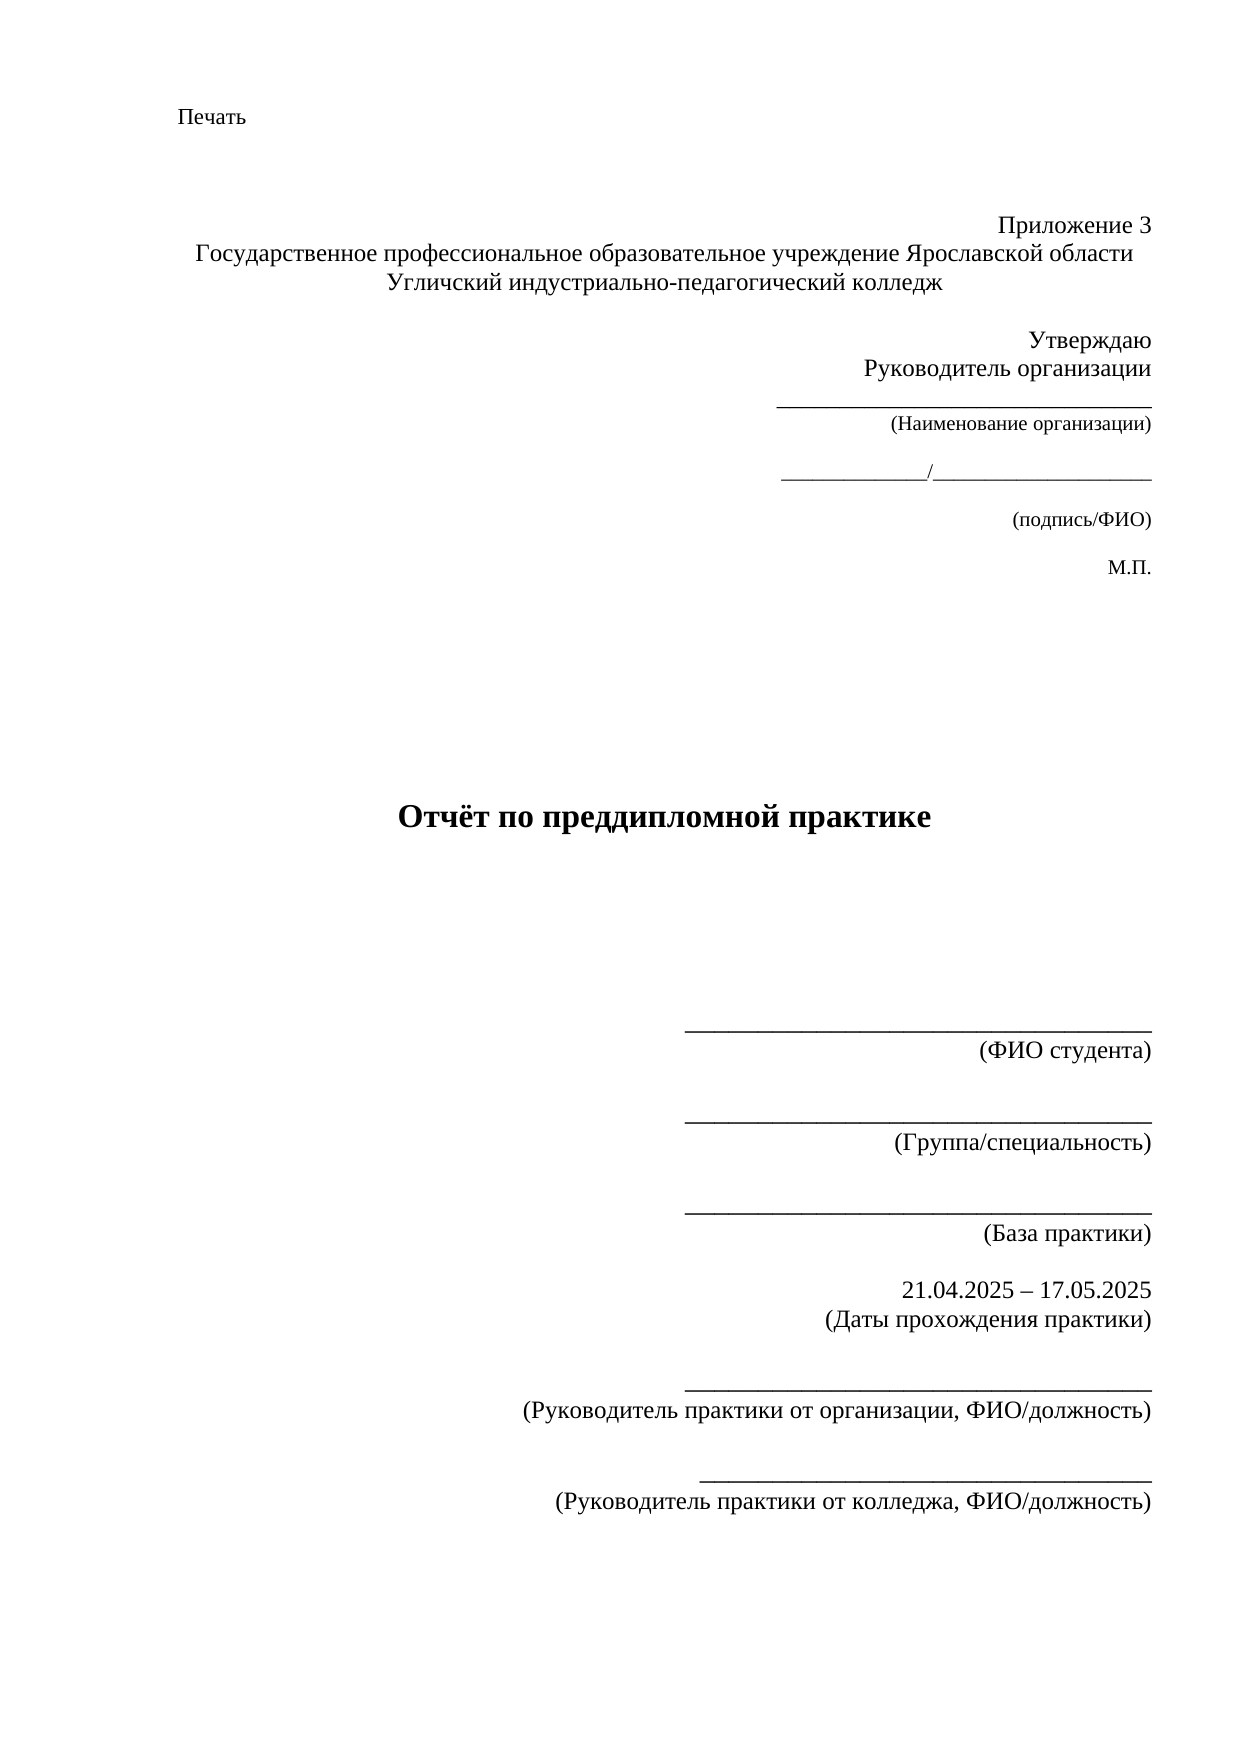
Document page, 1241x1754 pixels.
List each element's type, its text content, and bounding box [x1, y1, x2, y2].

text (Руководитель практики от организации, ФИО/должность) [177, 1395, 1152, 1424]
text Приложение 3 [177, 210, 1152, 238]
text (Наименование организации) [177, 411, 1152, 435]
text Руководитель организации [177, 353, 1152, 382]
text ________________________________ [177, 1093, 1152, 1127]
text ______________/_____________________ [177, 459, 1152, 483]
text ________________________________ [177, 1361, 1152, 1395]
text (Даты прохождения практики) [177, 1304, 1152, 1333]
text ________________________________ [177, 1002, 1152, 1036]
text (подпись/ФИО) [177, 507, 1152, 531]
text (База практики) [177, 1218, 1152, 1246]
text Государственное профессиональное образовательное учреждение Ярославской области [177, 238, 1152, 267]
text (Группа/специальность) [177, 1127, 1152, 1155]
text (Руководитель практики от колледжа, ФИО/должность) [177, 1486, 1152, 1515]
text Отчёт по преддипломной практике [177, 796, 1152, 834]
text Утверждаю [177, 325, 1152, 353]
text _______________________________ [177, 1452, 1152, 1486]
text Угличский индустриально-педагогический колледж [177, 267, 1152, 296]
text ________________________________ [177, 1184, 1152, 1218]
text 21.04.2025 – 17.05.2025 [177, 1275, 1152, 1304]
text Печать [177, 103, 1152, 130]
text ______________________________ [177, 382, 1152, 411]
text (ФИО студента) [177, 1036, 1152, 1064]
text М.П. [177, 555, 1152, 579]
